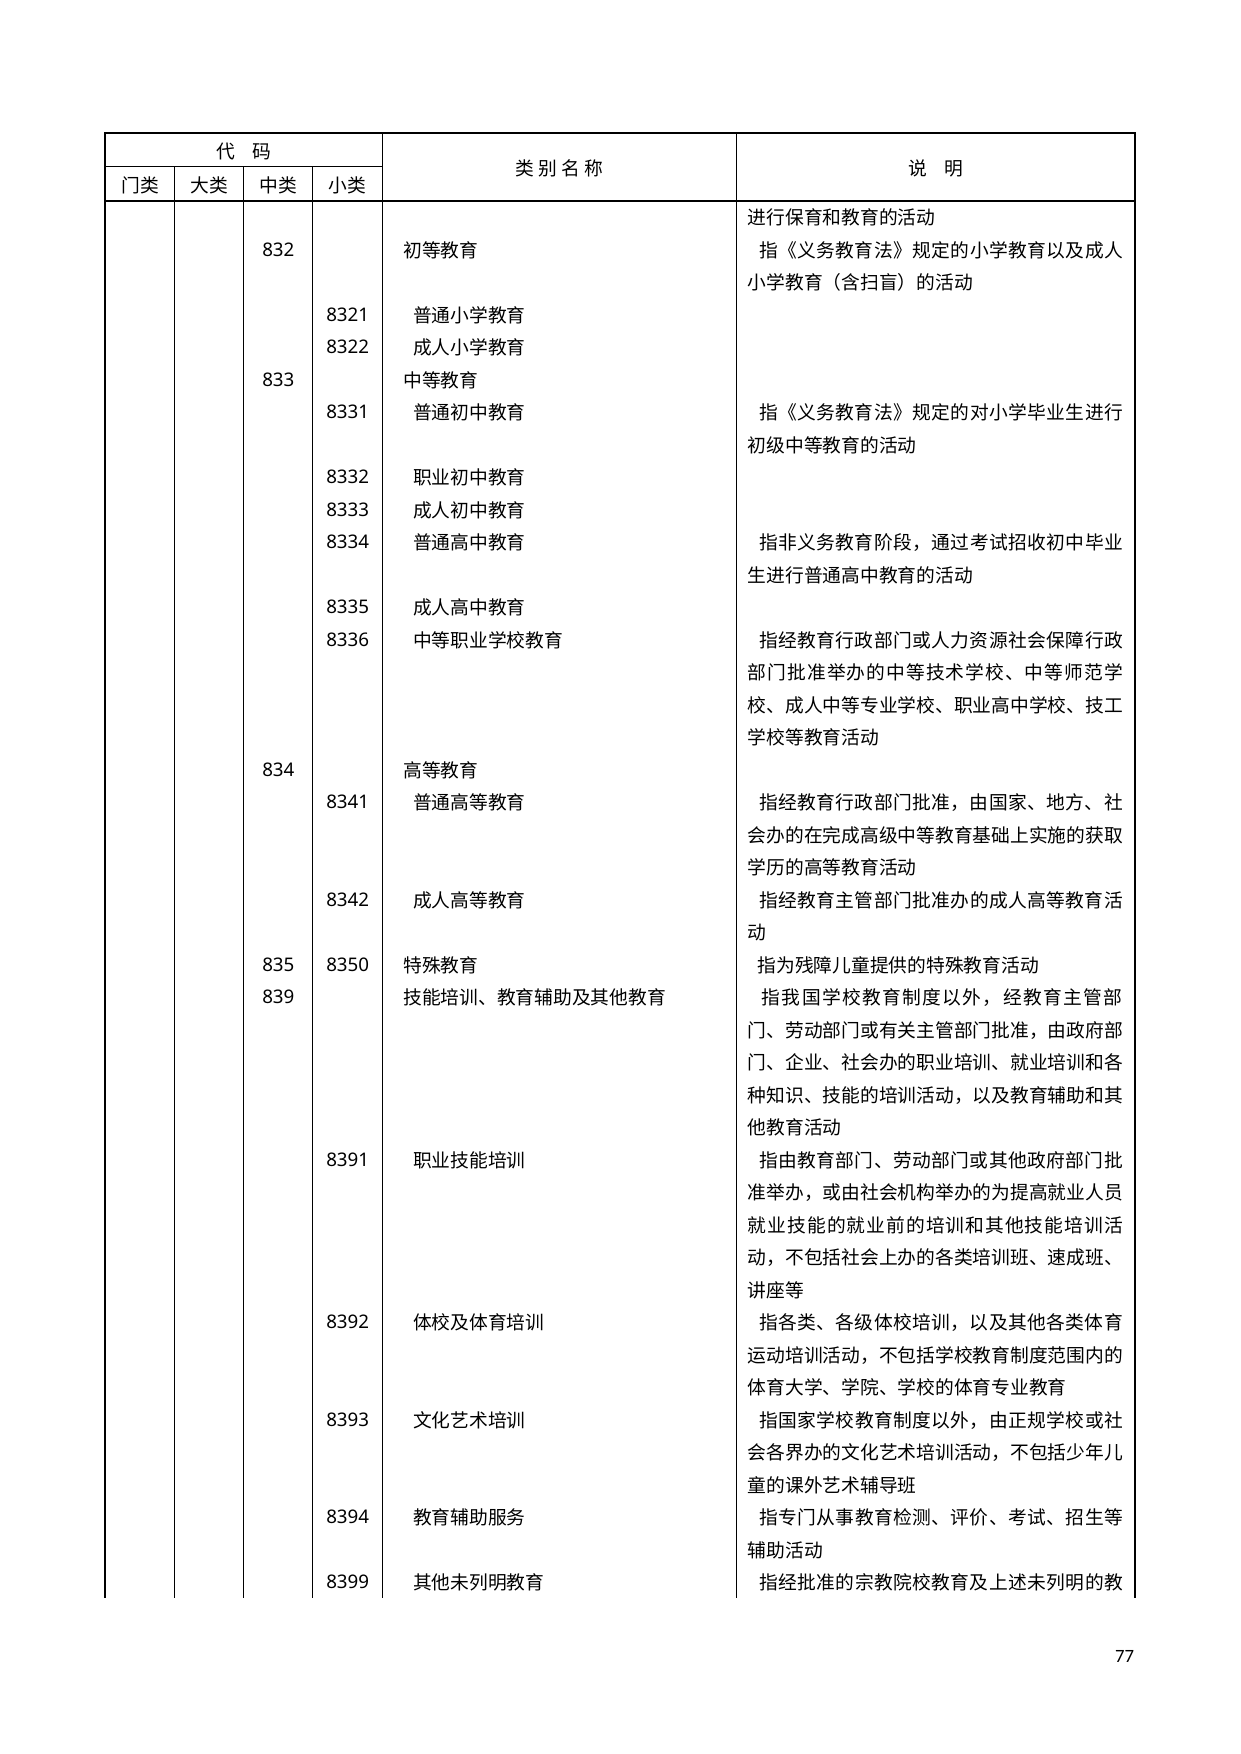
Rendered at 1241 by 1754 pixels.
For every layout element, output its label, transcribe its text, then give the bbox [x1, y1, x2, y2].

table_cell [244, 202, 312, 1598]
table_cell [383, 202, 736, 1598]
table_header 代 码 [106, 134, 382, 166]
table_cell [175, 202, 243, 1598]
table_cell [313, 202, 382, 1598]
table_cell 门类 [106, 167, 174, 200]
table_header 说 明 [737, 134, 1134, 200]
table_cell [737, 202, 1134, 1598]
table_cell 大类 [175, 167, 243, 200]
table_cell 中类 [244, 167, 312, 200]
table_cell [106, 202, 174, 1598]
table_cell 小类 [313, 167, 382, 200]
table_header 类 别 名 称 [383, 134, 736, 200]
